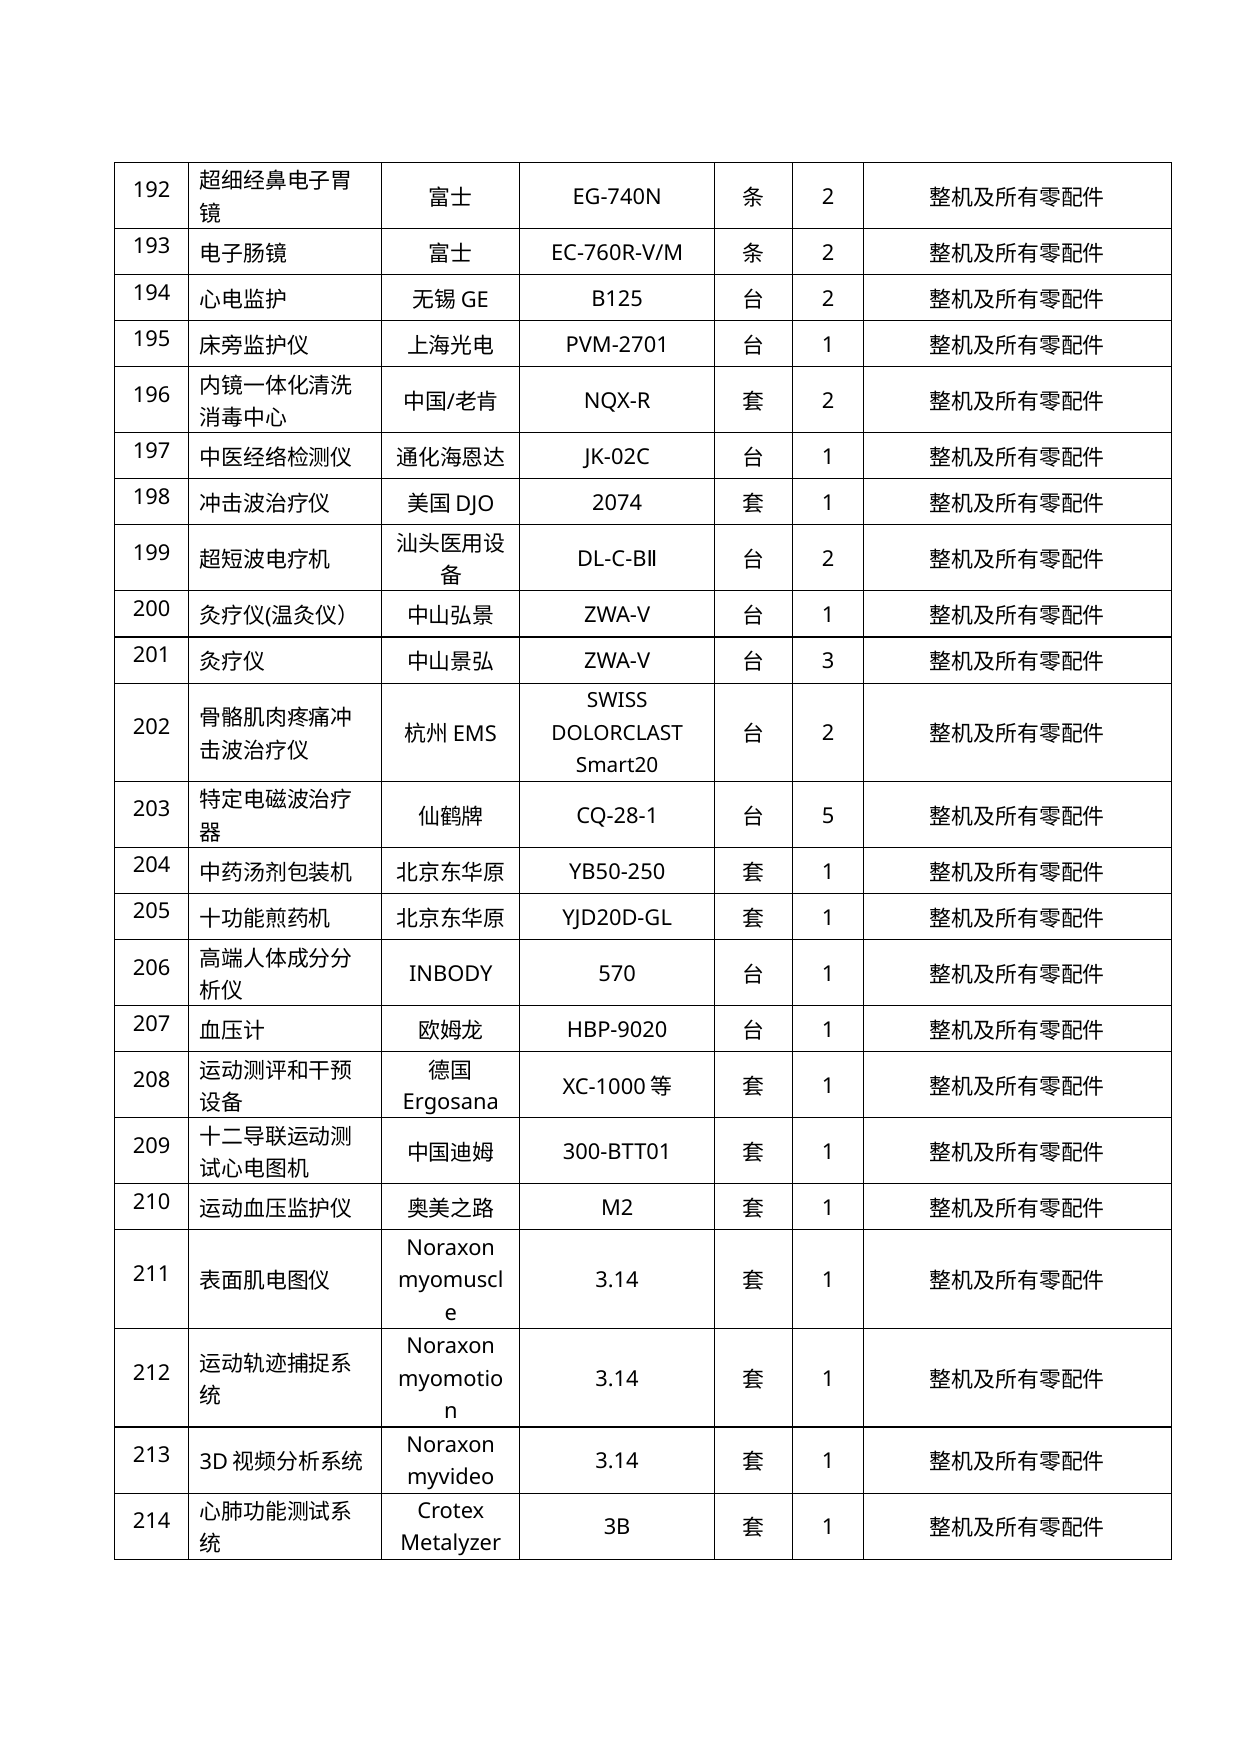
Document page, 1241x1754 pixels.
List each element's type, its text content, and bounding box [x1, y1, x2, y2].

table_cell 高端人体成分分析仪 [189, 940, 381, 1005]
table_cell 200 [115, 591, 188, 636]
table_cell CQ-28-1 [520, 782, 714, 847]
table_cell 1 [793, 321, 863, 366]
table_cell 套 [715, 1230, 792, 1328]
table_cell 中国迪姆 [382, 1118, 519, 1183]
table_cell 2 [793, 163, 863, 228]
table_cell 2 [793, 229, 863, 274]
table_cell 运动轨迹捕捉系统 [189, 1329, 381, 1426]
table_cell 无锡GE [382, 275, 519, 320]
table_cell 1 [793, 433, 863, 478]
table_cell 1 [793, 1428, 863, 1492]
table_cell 2074 [520, 479, 714, 524]
table_cell 195 [115, 321, 188, 366]
table_cell 套 [715, 1052, 792, 1117]
table_cell 条 [715, 229, 792, 274]
table_cell 203 [115, 782, 188, 847]
table_cell 5 [793, 782, 863, 847]
table_cell 整机及所有零配件 [864, 1329, 1171, 1426]
table_cell 整机及所有零配件 [864, 684, 1171, 781]
table_cell Crotex Metalyzer [382, 1494, 519, 1558]
table_cell SWISS DOLORCLAST Smart20 [520, 684, 714, 781]
table_cell 套 [715, 367, 792, 432]
table_cell 套 [715, 894, 792, 939]
table_cell M2 [520, 1184, 714, 1229]
table_cell 213 [115, 1428, 188, 1492]
table_cell 207 [115, 1006, 188, 1051]
table_cell 3.14 [520, 1230, 714, 1328]
table_cell 台 [715, 275, 792, 320]
table_cell 台 [715, 638, 792, 682]
table_cell 汕头医用设备 [382, 525, 519, 590]
table_cell 台 [715, 940, 792, 1005]
table_cell 超细经鼻电子胃镜 [189, 163, 381, 228]
table_cell 骨骼肌肉疼痛冲击波治疗仪 [189, 684, 381, 781]
table_cell 整机及所有零配件 [864, 848, 1171, 893]
table_cell 3.14 [520, 1428, 714, 1492]
table_cell 整机及所有零配件 [864, 1230, 1171, 1328]
table_cell 210 [115, 1184, 188, 1229]
table_cell ZWA-V [520, 591, 714, 636]
table_cell 205 [115, 894, 188, 939]
table_cell 208 [115, 1052, 188, 1117]
table_cell Noraxon myomuscle [382, 1230, 519, 1328]
table_cell 通化海恩达 [382, 433, 519, 478]
table_cell 北京东华原 [382, 894, 519, 939]
table_cell 美国DJO [382, 479, 519, 524]
table_cell 运动测评和干预设备 [189, 1052, 381, 1117]
table_cell 奥美之路 [382, 1184, 519, 1229]
table_cell DL-C-BⅡ [520, 525, 714, 590]
table_cell 1 [793, 894, 863, 939]
table_cell 台 [715, 525, 792, 590]
table_cell EG-740N [520, 163, 714, 228]
table_cell 套 [715, 1428, 792, 1492]
table_cell 整机及所有零配件 [864, 1428, 1171, 1492]
table_cell 1 [793, 1184, 863, 1229]
table_cell 202 [115, 684, 188, 781]
table_cell 193 [115, 229, 188, 274]
table_cell 仙鹤牌 [382, 782, 519, 847]
table_cell 台 [715, 591, 792, 636]
table_cell 台 [715, 684, 792, 781]
table_cell 212 [115, 1329, 188, 1426]
table_cell 整机及所有零配件 [864, 894, 1171, 939]
table_cell 整机及所有零配件 [864, 1494, 1171, 1558]
table_cell 中国/老肯 [382, 367, 519, 432]
table_cell 灸疗仪(温灸仪） [189, 591, 381, 636]
table_cell 整机及所有零配件 [864, 591, 1171, 636]
table_cell 3 [793, 638, 863, 682]
table_cell 1 [793, 1329, 863, 1426]
table_cell 电子肠镜 [189, 229, 381, 274]
table_cell 整机及所有零配件 [864, 782, 1171, 847]
table_cell XC-1000等 [520, 1052, 714, 1117]
table_cell 超短波电疗机 [189, 525, 381, 590]
table_cell 套 [715, 1118, 792, 1183]
table_cell 套 [715, 848, 792, 893]
table_cell 整机及所有零配件 [864, 638, 1171, 682]
table_cell 整机及所有零配件 [864, 367, 1171, 432]
table_cell 整机及所有零配件 [864, 479, 1171, 524]
table_cell 条 [715, 163, 792, 228]
table_cell 整机及所有零配件 [864, 1052, 1171, 1117]
table_cell 3D视频分析系统 [189, 1428, 381, 1492]
table_cell 台 [715, 321, 792, 366]
table_cell 209 [115, 1118, 188, 1183]
table_cell 内镜一体化清洗消毒中心 [189, 367, 381, 432]
table_cell ZWA-V [520, 638, 714, 682]
table_cell 套 [715, 479, 792, 524]
table_cell PVM-2701 [520, 321, 714, 366]
table_cell 整机及所有零配件 [864, 163, 1171, 228]
table_cell 心肺功能测试系统 [189, 1494, 381, 1558]
table_cell 196 [115, 367, 188, 432]
table_cell 套 [715, 1329, 792, 1426]
table_cell 206 [115, 940, 188, 1005]
table_cell HBP-9020 [520, 1006, 714, 1051]
table_cell 1 [793, 848, 863, 893]
table_cell 1 [793, 591, 863, 636]
table_cell 2 [793, 275, 863, 320]
table_cell 灸疗仪 [189, 638, 381, 682]
table_cell 中山景弘 [382, 638, 519, 682]
table_cell 201 [115, 638, 188, 682]
table_cell 整机及所有零配件 [864, 433, 1171, 478]
table_cell 198 [115, 479, 188, 524]
table_cell JK-02C [520, 433, 714, 478]
table_cell 整机及所有零配件 [864, 1006, 1171, 1051]
table_cell 整机及所有零配件 [864, 321, 1171, 366]
table_cell 整机及所有零配件 [864, 275, 1171, 320]
table_cell YB50-250 [520, 848, 714, 893]
table_cell 2 [793, 684, 863, 781]
table_cell 富士 [382, 163, 519, 228]
table_cell 整机及所有零配件 [864, 525, 1171, 590]
table_cell 1 [793, 1052, 863, 1117]
table_cell Noraxon myomotion [382, 1329, 519, 1426]
table_cell 冲击波治疗仪 [189, 479, 381, 524]
table_cell B125 [520, 275, 714, 320]
table_cell 194 [115, 275, 188, 320]
table_cell 1 [793, 1006, 863, 1051]
table_cell 德国Ergosana [382, 1052, 519, 1117]
table_cell 199 [115, 525, 188, 590]
table_cell NQX-R [520, 367, 714, 432]
table_cell 570 [520, 940, 714, 1005]
table_cell 192 [115, 163, 188, 228]
table_cell 十功能煎药机 [189, 894, 381, 939]
table_cell 上海光电 [382, 321, 519, 366]
table_cell 1 [793, 940, 863, 1005]
table_cell 1 [793, 1118, 863, 1183]
table_cell 特定电磁波治疗器 [189, 782, 381, 847]
table_cell 204 [115, 848, 188, 893]
table_cell 1 [793, 1230, 863, 1328]
table_cell 表面肌电图仪 [189, 1230, 381, 1328]
table_cell INBODY [382, 940, 519, 1005]
table_cell YJD20D-GL [520, 894, 714, 939]
table_cell 床旁监护仪 [189, 321, 381, 366]
table_cell 300-BTT01 [520, 1118, 714, 1183]
table_cell 杭州EMS [382, 684, 519, 781]
table_cell 套 [715, 1494, 792, 1558]
table_cell 运动血压监护仪 [189, 1184, 381, 1229]
table_cell 整机及所有零配件 [864, 1118, 1171, 1183]
table_cell 血压计 [189, 1006, 381, 1051]
table_cell 整机及所有零配件 [864, 1184, 1171, 1229]
table_cell 中山弘景 [382, 591, 519, 636]
table_cell 1 [793, 1494, 863, 1558]
table_cell 北京东华原 [382, 848, 519, 893]
table_cell EC-760R-V/M [520, 229, 714, 274]
table_cell 整机及所有零配件 [864, 229, 1171, 274]
table_cell 3.14 [520, 1329, 714, 1426]
table_cell 2 [793, 525, 863, 590]
table_cell 3B [520, 1494, 714, 1558]
table_cell 中医经络检测仪 [189, 433, 381, 478]
table_cell 心电监护 [189, 275, 381, 320]
table_cell 中药汤剂包装机 [189, 848, 381, 893]
table_cell 台 [715, 1006, 792, 1051]
table_cell Noraxon myvideo [382, 1428, 519, 1492]
table_cell 欧姆龙 [382, 1006, 519, 1051]
table_cell 197 [115, 433, 188, 478]
table_cell 211 [115, 1230, 188, 1328]
table_cell 1 [793, 479, 863, 524]
table_cell 台 [715, 782, 792, 847]
table_cell 214 [115, 1494, 188, 1558]
table_cell 富士 [382, 229, 519, 274]
table_cell 台 [715, 433, 792, 478]
table_cell 2 [793, 367, 863, 432]
table_cell 套 [715, 1184, 792, 1229]
table_cell 十二导联运动测试心电图机 [189, 1118, 381, 1183]
table_cell 整机及所有零配件 [864, 940, 1171, 1005]
